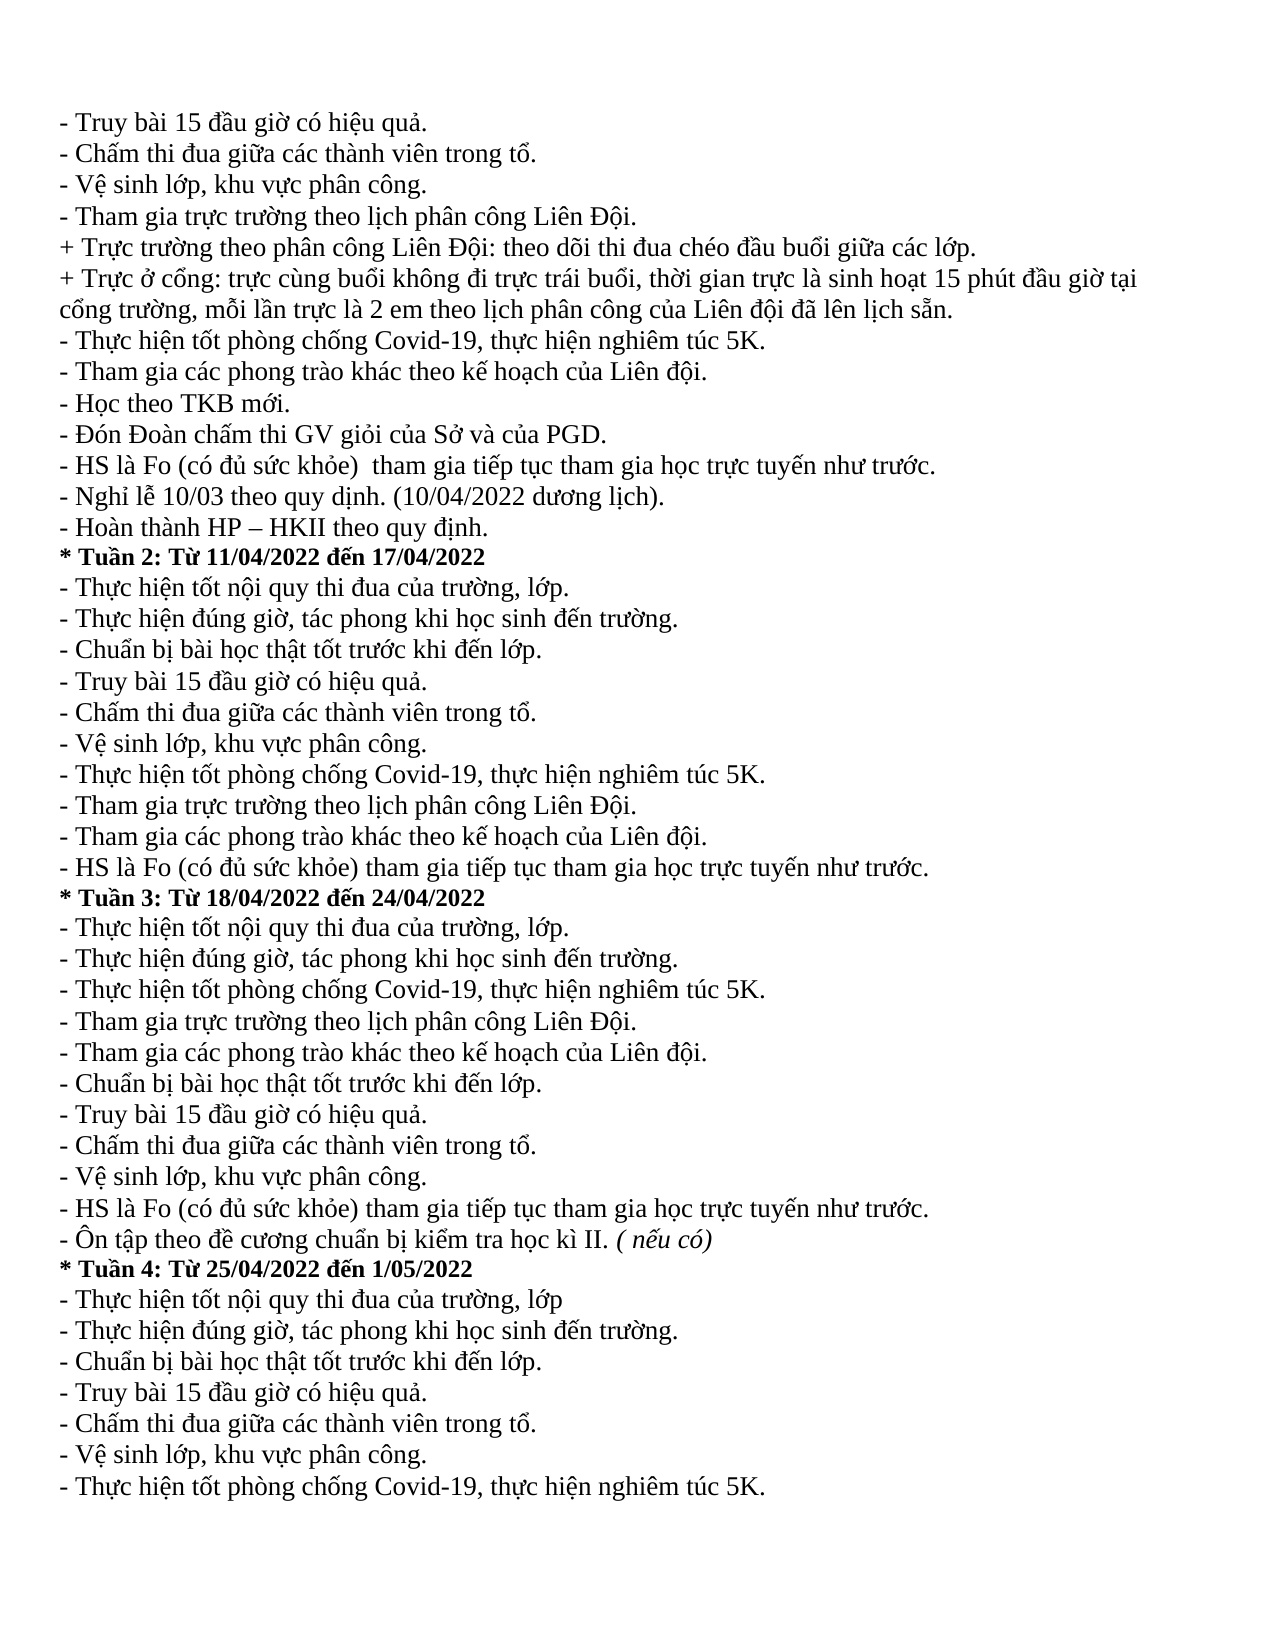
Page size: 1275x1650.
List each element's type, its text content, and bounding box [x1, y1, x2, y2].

text - HS là Fo (có đủ sức khỏe) tham gia tiếp tục tham gia học trực tuyến như trước. [59, 1192, 1169, 1223]
text - Chấm thi đua giữa các thành viên trong tổ. [59, 1129, 1169, 1161]
text - Tham gia trực trường theo lịch phân công Liên Đội. [59, 789, 1169, 820]
text - Thực hiện đúng giờ, tác phong khi học sinh đến trường. [59, 942, 1169, 974]
text - Chuẩn bị bài học thật tốt trước khi đến lớp. [59, 633, 1169, 664]
text - Vệ sinh lớp, khu vực phân công. [59, 1438, 1169, 1469]
text - Truy bài 15 đầu giờ có hiệu quả. [59, 664, 1169, 696]
text - HS là Fo (có đủ sức khỏe) tham gia tiếp tục tham gia học trực tuyến như trước. [59, 851, 1169, 883]
text - Tham gia các phong trào khác theo kế hoạch của Liên đội. [59, 1036, 1169, 1067]
text - Thực hiện tốt nội quy thi đua của trường, lớp. [59, 571, 1169, 602]
text - Ôn tập theo đề cương chuẩn bị kiểm tra học kì II. ( nếu có) [59, 1223, 1169, 1254]
text - Vệ sinh lớp, khu vực phân công. [59, 169, 1169, 200]
text - Truy bài 15 đầu giờ có hiệu quả. [59, 106, 1169, 137]
text - Chấm thi đua giữa các thành viên trong tổ. [59, 137, 1169, 169]
text - Thực hiện tốt phòng chống Covid-19, thực hiện nghiêm túc 5K. [59, 758, 1169, 789]
text - Tham gia các phong trào khác theo kế hoạch của Liên đội. [59, 356, 1169, 387]
text - Thực hiện tốt phòng chống Covid-19, thực hiện nghiêm túc 5K. [59, 974, 1169, 1005]
text - Truy bài 15 đầu giờ có hiệu quả. [59, 1098, 1169, 1129]
text - Thực hiện đúng giờ, tác phong khi học sinh đến trường. [59, 1314, 1169, 1345]
text - Chuẩn bị bài học thật tốt trước khi đến lớp. [59, 1345, 1169, 1376]
text - Chấm thi đua giữa các thành viên trong tổ. [59, 696, 1169, 727]
text - Chấm thi đua giữa các thành viên trong tổ. [59, 1407, 1169, 1438]
text * Tuần 3: Từ 18/04/2022 đến 24/04/2022 [59, 883, 1169, 911]
text - Thực hiện tốt phòng chống Covid-19, thực hiện nghiêm túc 5K. [59, 324, 1169, 356]
text - HS là Fo (có đủ sức khỏe) tham gia tiếp tục tham gia học trực tuyến như trước. [59, 449, 1169, 480]
text - Tham gia trực trường theo lịch phân công Liên Đội. [59, 1005, 1169, 1036]
text - Đón Đoàn chấm thi GV giỏi của Sở và của PGD. [59, 418, 1169, 449]
text * Tuần 4: Từ 25/04/2022 đến 1/05/2022 [59, 1254, 1169, 1283]
text - Thực hiện đúng giờ, tác phong khi học sinh đến trường. [59, 602, 1169, 633]
text - Chuẩn bị bài học thật tốt trước khi đến lớp. [59, 1067, 1169, 1098]
text - Nghỉ lễ 10/03 theo quy dịnh. (10/04/2022 dương lịch). [59, 480, 1169, 511]
text - Hoàn thành HP – HKII theo quy định. [59, 511, 1169, 542]
text - Học theo TKB mới. [59, 387, 1169, 418]
text - Truy bài 15 đầu giờ có hiệu quả. [59, 1376, 1169, 1407]
text - Thực hiện tốt nội quy thi đua của trường, lớp. [59, 911, 1169, 942]
text + Trực trường theo phân công Liên Đội: theo dõi thi đua chéo đầu buổi giữa các lớp. [59, 231, 1169, 262]
text - Thực hiện tốt nội quy thi đua của trường, lớp [59, 1283, 1169, 1314]
text + Trực ở cổng: trực cùng buổi không đi trực trái buổi, thời gian trực là sinh hoạt 15 phút đầu giờ tại cổng trường, mỗi lần trực là 2 em theo lịch phân công của Liên đội đã lên lịch sẵn. [59, 262, 1169, 324]
text - Vệ sinh lớp, khu vực phân công. [59, 1161, 1169, 1192]
text - Vệ sinh lớp, khu vực phân công. [59, 727, 1169, 758]
text - Thực hiện tốt phòng chống Covid-19, thực hiện nghiêm túc 5K. [59, 1469, 1169, 1501]
text * Tuần 2: Từ 11/04/2022 đến 17/04/2022 [59, 542, 1169, 571]
text - Tham gia trực trường theo lịch phân công Liên Đội. [59, 200, 1169, 231]
text - Tham gia các phong trào khác theo kế hoạch của Liên đội. [59, 820, 1169, 851]
